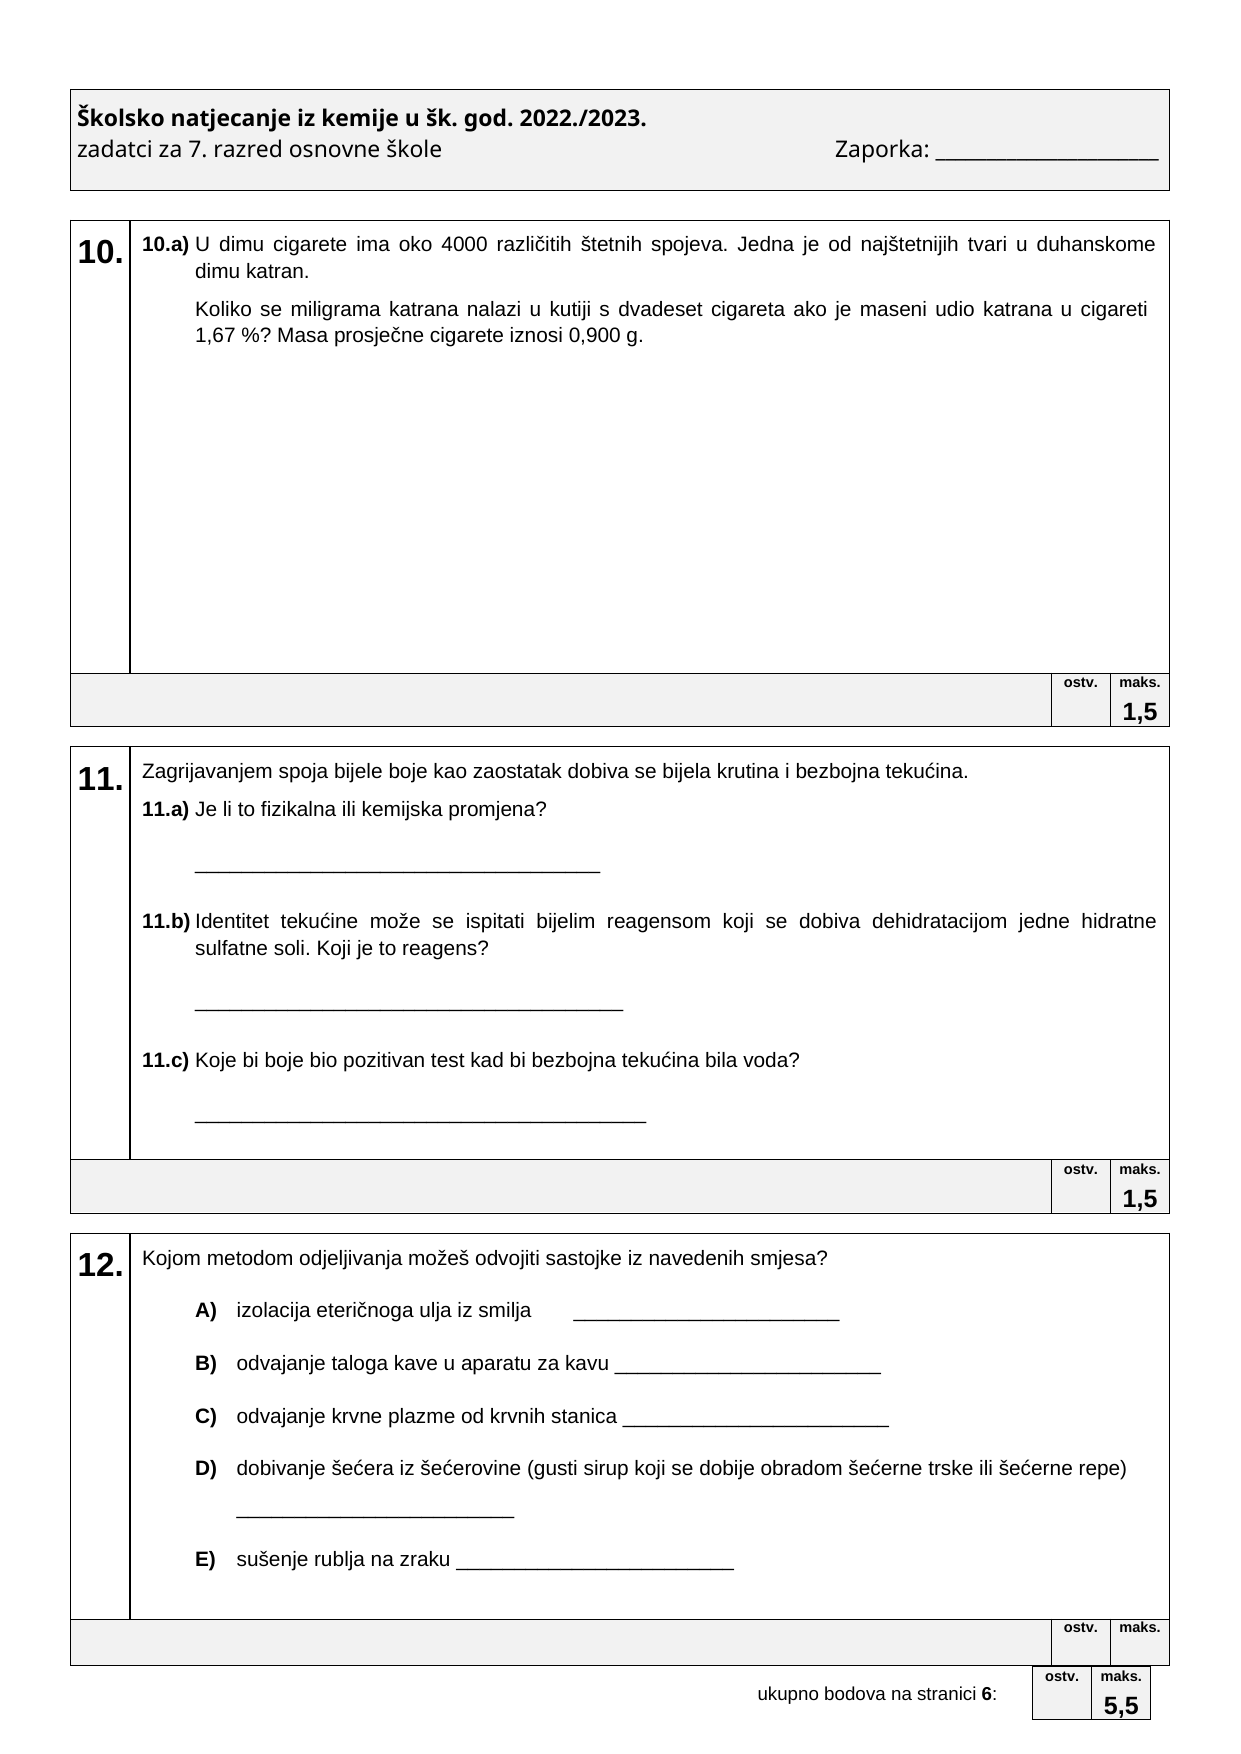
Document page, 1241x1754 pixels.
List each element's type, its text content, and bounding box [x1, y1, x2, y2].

table_cell [130, 674, 1051, 726]
table_header 10. [71, 221, 129, 672]
table_cell [130, 1620, 1051, 1665]
table_cell ostv. [1052, 1620, 1110, 1665]
table_cell maks. 1,5 [1111, 1160, 1169, 1212]
table_header 12. [71, 1234, 129, 1618]
table_header Zagrijavanjem spoja bijele boje kao zaostatak dobiva se bijela krutina i bezbojna tekućina. 11.a) Je li to fizikalna ili kemijska promjena? ___________________________________ 11.b) Identitet tekućine može se ispitati bijelim reagensom koji se dobiva dehidratacijom jedne hidratne sulfatne soli. Koji je to reagens? _____________________________________ 11.c) Koje bi boje bio pozitivan test kad bi bezbojna tekućina bila voda? _______________________________________ [131, 747, 1169, 1159]
table_cell maks. 2,5 [1111, 1620, 1169, 1665]
table_cell ostv. [1052, 674, 1110, 726]
table_cell maks. 1,5 [1111, 674, 1169, 726]
table_header Kojom metodom odjeljivanja možeš odvojiti sastojke iz navedenih smjesa? A) izolacija eteričnoga ulja iz smilja _______________________ B) odvajanje taloga kave u aparatu za kavu _______________________ C) odvajanje krvne plazme od krvnih stanica _______________________ D) dobivanje šećera iz šećerovine (gusti sirup koji se dobije obradom šećerne trske ili šećerne repe) ________________________ E) sušenje rublja na zraku ________________________ [131, 1234, 1169, 1618]
table_cell ostv. [1052, 1160, 1110, 1212]
table_cell [71, 1620, 130, 1665]
table_header 10.a) U dimu cigarete ima oko 4000 različitih štetnih spojeva. Jedna je od najštetnijih tvari u duhanskome dimu katran. Koliko se miligrama katrana nalazi u kutiji s dvadeset cigareta ako je maseni udio katrana u cigareti 1,67 %? Masa prosječne cigarete iznosi 0,900 g. [131, 221, 1169, 672]
table_cell [130, 1160, 1051, 1212]
table_header 11. [71, 747, 129, 1159]
table_cell [71, 1160, 130, 1212]
table_cell [71, 674, 130, 726]
